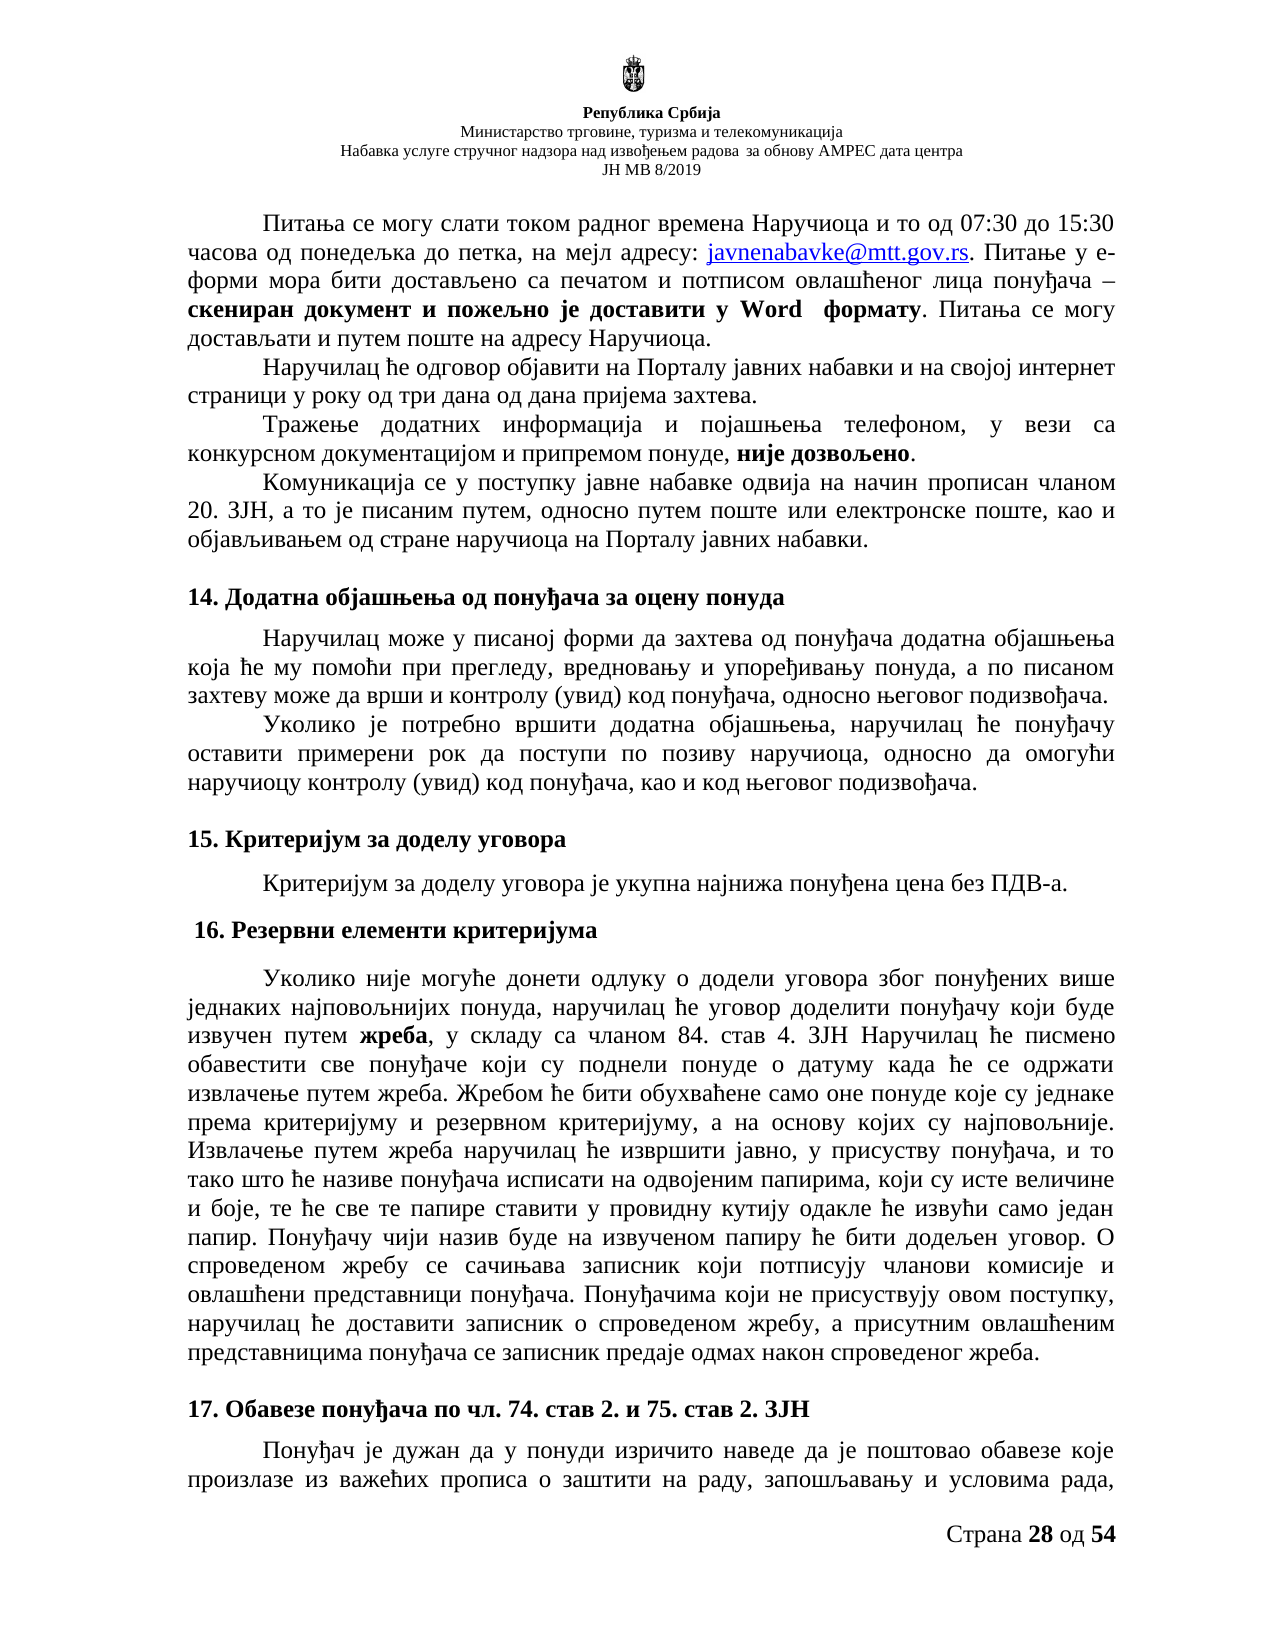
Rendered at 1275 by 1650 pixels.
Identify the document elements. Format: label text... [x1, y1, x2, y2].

text 14. Додатна објашњења од понуђача за оцену понуда [187, 582, 1116, 610]
text Уколико није могуће донети одлуку о додели уговора због понуђених више једнаких најповољнијих понуда, наручилац ће уговор доделити понуђачу који буде извучен путем жреба, у складу са чланом 84. став 4. ЗЈН Наручилац ће писмено обавестити све понуђаче који су поднели понуде о датуму када ће се одржати извлачење путем жреба. Жребом ће бити обухваћене само оне понуде које су једнаке према критеријуму и резервном критеријуму, а на основу којих су најповољније. Извлачење путем жреба наручилац ће извршити јавно, у присуству понуђача, и то тако што ће називе понуђача исписати на одвојеним папирима, који су исте величине и боје, те ће све те папире ставити у провидну кутију одакле ће извући само један папир. Понуђачу чији назив буде на извученом папиру ће бити додељен уговор. О спроведеном жребу се сачињава записник који потписују чланови комисије и овлашћени представници понуђача. Понуђачима који не присуствују овом поступку, наручилац ће доставити записник о спроведеном жребу, а присутним овлашћеним представницима понуђача се записник предаје одмах након спроведеног жреба. [187, 963, 1116, 1366]
text Наручилац ће одговор објавити на Порталу јавних набавки и на својој интернет страници у року од три дана од дана пријема захтева. [187, 352, 1116, 409]
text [187, 1436, 1116, 1493]
text Тражење додатних информација и појашњења телефоном, у вези са конкурсном документацијом и припремом понуде, није дозвољено. [187, 409, 1116, 467]
text 15. Критеријум за доделу уговора [187, 824, 1116, 853]
text Комуникација се у поступку јавне набавке одвија на начин прописан чланом 20. ЗЈН, а то је писаним путем, односно путем поште или електронске поште, као и објављивањем од стране наручиоца на Порталу јавних набавки. [187, 467, 1116, 553]
text Наручилац може у писаној форми да захтева од понуђача додатна објашњења која ће му помоћи при прегледу, вредновању и упоређивању понуда, а по писаном захтеву може да врши и контролу (увид) код понуђача, односно његовог подизвођача. [187, 623, 1116, 709]
text Питања се могу слати током радног времена Наручиоца и то од 07:30 до 15:30 часова од понедељка до петка, на мејл адресу: javnenabavke@mtt.gov.rs. Питање у е-форми мора бити достављено са печатом и потписом овлашћеног лица понуђача – скениран документ и пожељно је доставити у Word формату. Питања се могу достављати и путем поште на адресу Наручиоца. [187, 208, 1116, 352]
text Уколико је потребно вршити додатна објашњења, наручилац ће понуђачу оставити примерени рок да поступи по позиву наручиоца, односно да омогући наручиоцу контролу (увид) код понуђача, као и код његовог подизвођача. [187, 709, 1116, 795]
text 16. Резервни елементи критеријума [187, 915, 1116, 944]
text 17. Обавезе понуђача по чл. 74. став 2. и 75. став 2. ЗЈН [187, 1394, 1116, 1423]
list Критеријум за доделу уговора је укупна најнижа понуђена цена без ПДВ-а. [187, 868, 1116, 896]
